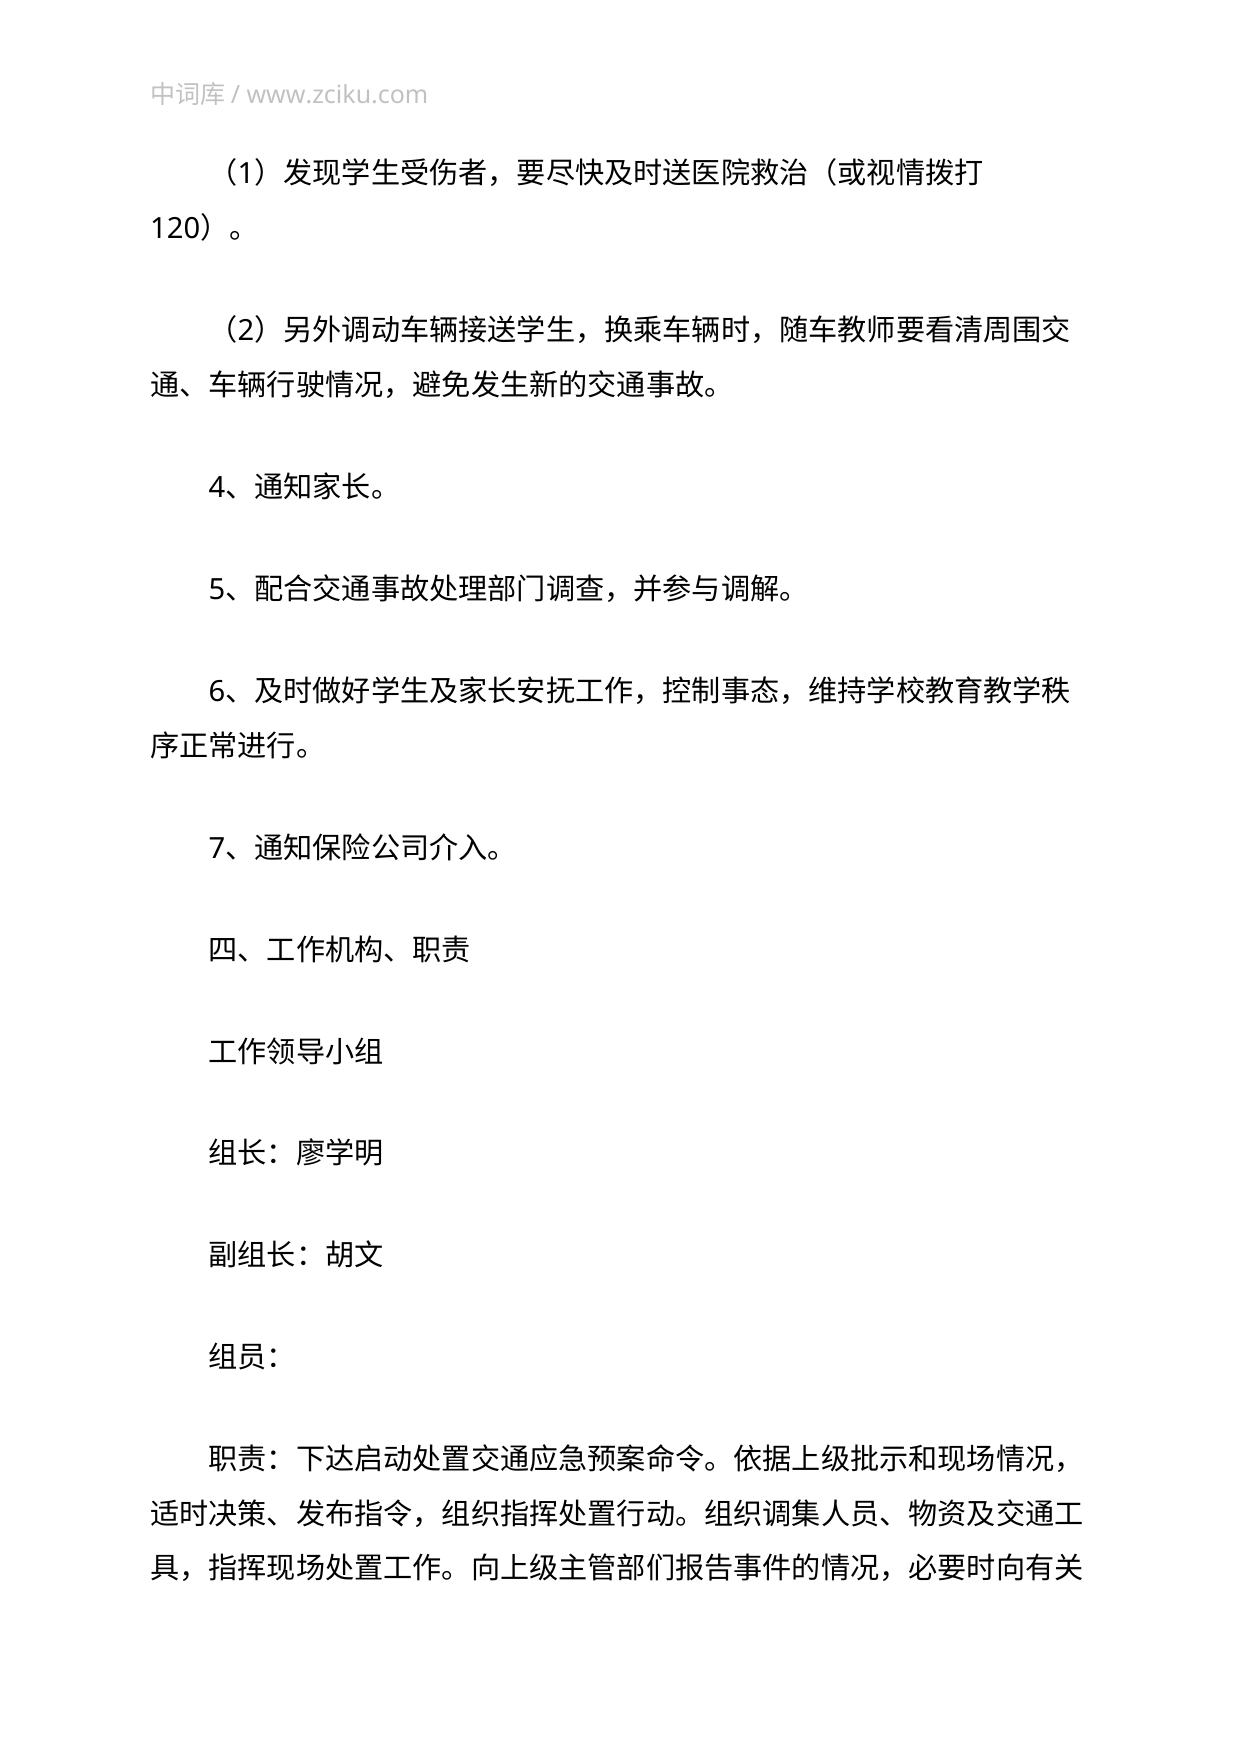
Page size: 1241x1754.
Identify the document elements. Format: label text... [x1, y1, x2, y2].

text 5、配合交通事故处理部门调查，并参与调解。 [150, 566, 1090, 608]
text 四、工作机构、职责 [150, 926, 1090, 969]
text 7、通知保险公司介入。 [150, 824, 1090, 867]
text 组长：廖学明 [150, 1130, 1090, 1172]
text 组员： [150, 1333, 1090, 1376]
text 副组长：胡文 [150, 1232, 1090, 1274]
text 6、及时做好学生及家长安抚工作，控制事态，维持学校教育教学秩序正常进行。 [150, 668, 1090, 765]
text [150, 1435, 1090, 1587]
text 工作领导小组 [150, 1028, 1090, 1071]
text 4、通知家长。 [150, 464, 1090, 506]
text （2）另外调动车辆接送学生，换乘车辆时，随车教师要看清周围交通、车辆行驶情况，避免发生新的交通事故。 [150, 307, 1090, 404]
text （1）发现学生受伤者，要尽快及时送医院救治（或视情拨打120）。 [150, 150, 1090, 247]
